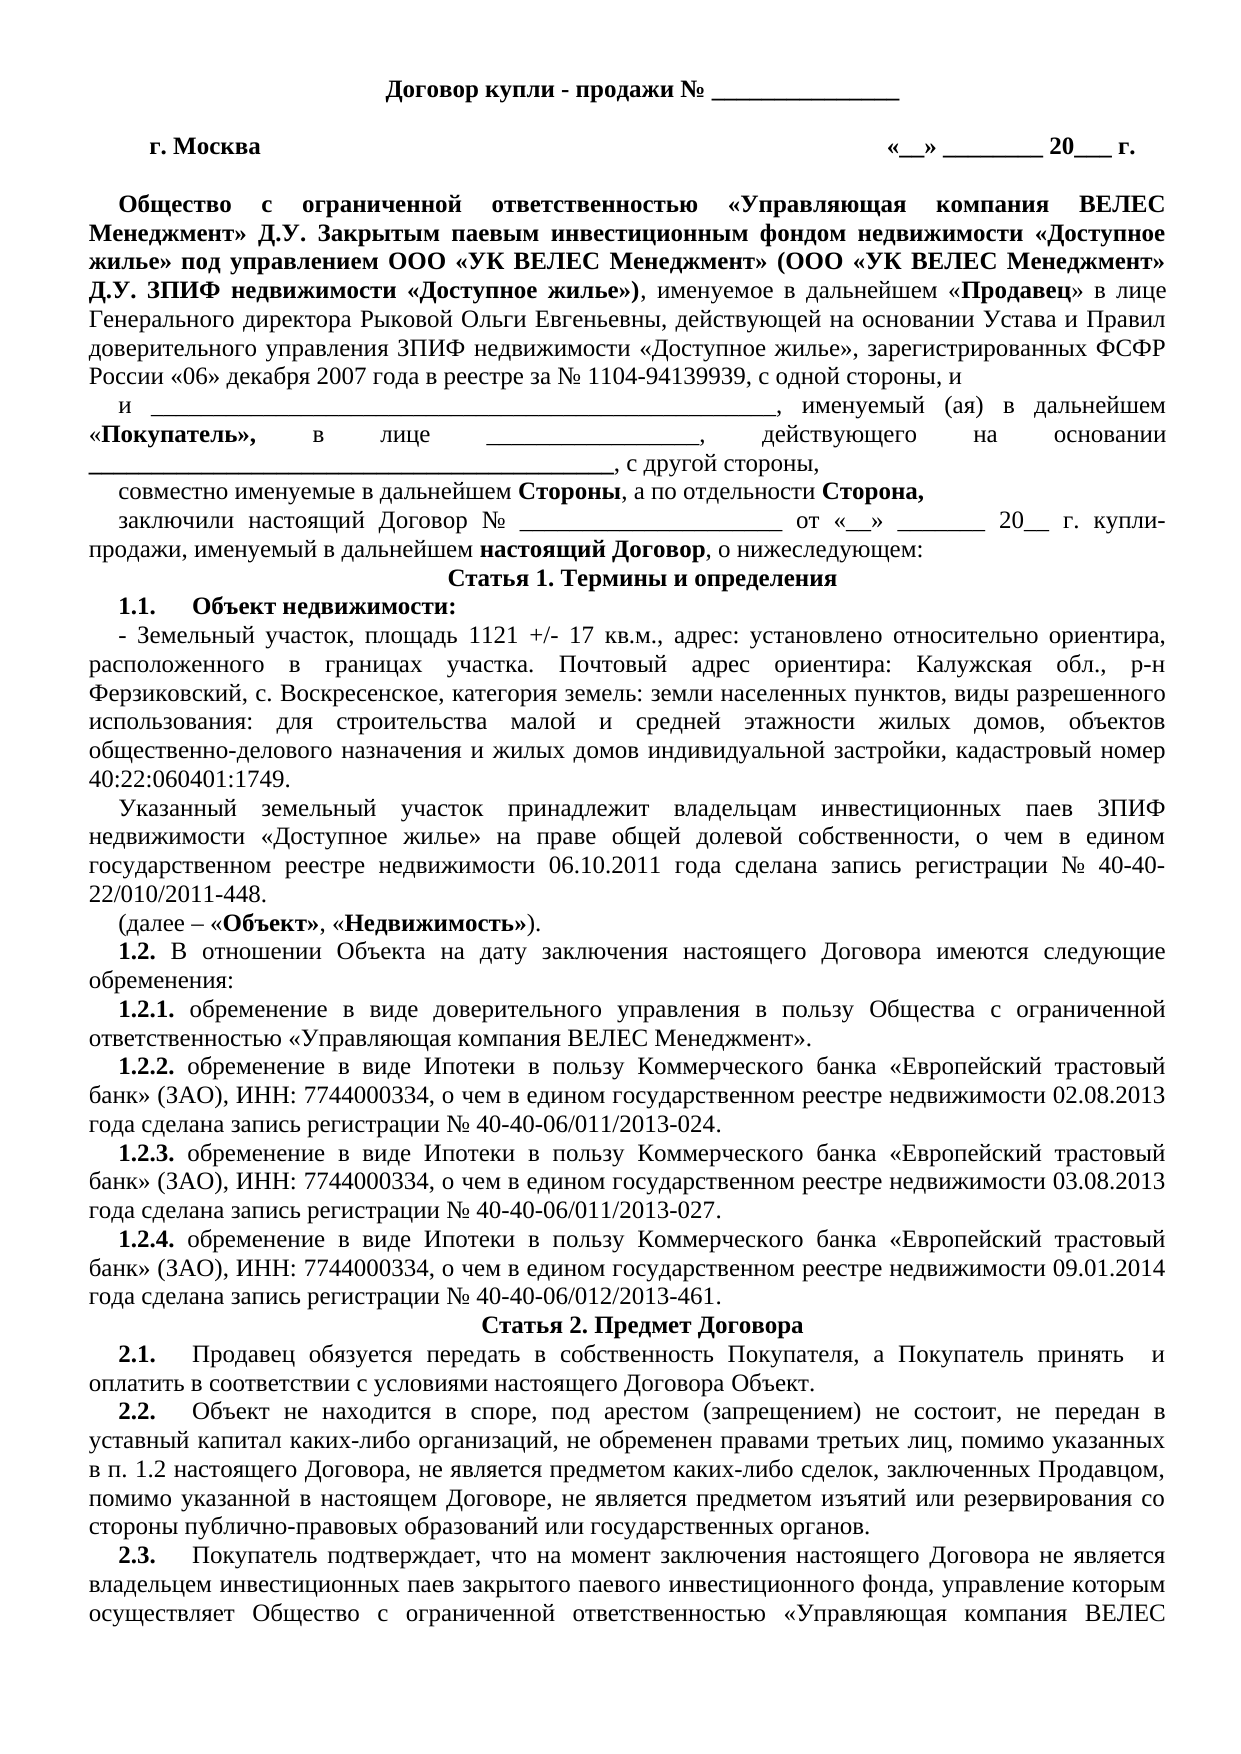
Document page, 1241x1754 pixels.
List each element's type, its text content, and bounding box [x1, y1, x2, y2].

list Статья 1. Термины и определения [88, 563, 1167, 591]
list Объект не находится в споре, под арестом (запрещением) не состоит, не передан в уставный капитал каких-либо организаций, не обременен правами третьих лиц, помимо указанных в п. 1.2 настоящего Договора, не является предметом каких-либо сделок, заключенных Продавцом, помимо указанной в настоящем Договоре, не является предметом изъятий или резервирования со стороны публично-правовых образований или государственных органов. [88, 1396, 1167, 1540]
text Указанный земельный участок принадлежит владельцам инвестиционных паев ЗПИФ недвижимости «Доступное жилье» на праве общей долевой собственности, о чем в едином государственном реестре недвижимости 06.10.2011 года сделана запись регистрации № 40-40-22/010/2011-448. [88, 793, 1167, 908]
list Продавец обязуется передать в собственность Покупателя, а Покупатель принять и оплатить в соответствии с условиями настоящего Договора Объект. [88, 1339, 1167, 1396]
text Общество с ограниченной ответственностью «Управляющая компания ВЕЛЕС Менеджмент» Д.У. Закрытым паевым инвестиционным фондом недвижимости «Доступное жилье» под управлением ООО «УК ВЕЛЕС Менеджмент» (ООО «УК ВЕЛЕС Менеджмент» Д.У. ЗПИФ недвижимости «Доступное жилье»), именуемое в дальнейшем «Продавец» в лице Генерального директора Рыковой Ольги Евгеньевны, действующей на основании Устава и Правил доверительного управления ЗПИФ недвижимости «Доступное жилье», зарегистрированных ФСФР России «06» декабря 2007 года в реестре за № 1104-94139939, с одной стороны, и [88, 189, 1167, 390]
list Статья 2. Предмет Договора [88, 1310, 1167, 1339]
text - Земельный участок, площадь 1121 +/- 17 кв.м., адрес: установлено относительно ориентира, расположенного в границах участка. Почтовый адрес ориентира: Калужская обл., р-н Ферзиковский, с. Воскресенское, категория земель: земли населенных пунктов, виды разрешенного использования: для строительства малой и средней этажности жилых домов, объектов общественно-делового назначения и жилых домов индивидуальной застройки, кадастровый номер 40:22:060401:1749. [88, 620, 1167, 793]
text Договор купли - продажи № _______________ [88, 74, 1167, 103]
list 1.2. В отношении Объекта на дату заключения настоящего Договора имеются следующие обременения: [88, 936, 1167, 994]
list Объект недвижимости: [88, 591, 1167, 620]
text 1.2.2. обременение в виде Ипотеки в пользу Коммерческого банка «Европейский трастовый банк» (ЗАО), ИНН: 7744000334, о чем в едином государственном реестре недвижимости 02.08.2013 года сделана запись регистрации № 40-40-06/011/2013-024. [88, 1051, 1167, 1138]
text г. Москва «__» ________ 20___ г. [88, 131, 1167, 160]
text совместно именуемые в дальнейшем Стороны, а по отдельности Сторона, [88, 476, 1167, 505]
text 1.2.4. обременение в виде Ипотеки в пользу Коммерческого банка «Европейский трастовый банк» (ЗАО), ИНН: 7744000334, о чем в едином государственном реестре недвижимости 09.01.2014 года сделана запись регистрации № 40-40-06/012/2013-461. [88, 1224, 1167, 1310]
text 1.2.3. обременение в виде Ипотеки в пользу Коммерческого банка «Европейский трастовый банк» (ЗАО), ИНН: 7744000334, о чем в едином государственном реестре недвижимости 03.08.2013 года сделана запись регистрации № 40-40-06/011/2013-027. [88, 1138, 1167, 1224]
text заключили настоящий Договор № _____________________ от «__» _______ 20__ г. купли-продажи, именуемый в дальнейшем настоящий Договор, о нижеследующем: [88, 505, 1167, 563]
text (далее – «Объект», «Недвижимость»). [88, 908, 1167, 936]
text и __________________________________________________, именуемый (ая) в дальнейшем «Покупатель», в лице _________________, действующего на основании __________________________________________, с другой стороны, [88, 390, 1167, 476]
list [88, 1540, 1167, 1626]
list 1.2.1. обременение в виде доверительного управления в пользу Общества с ограниченной ответственностью «Управляющая компания ВЕЛЕС Менеджмент». [88, 994, 1167, 1051]
